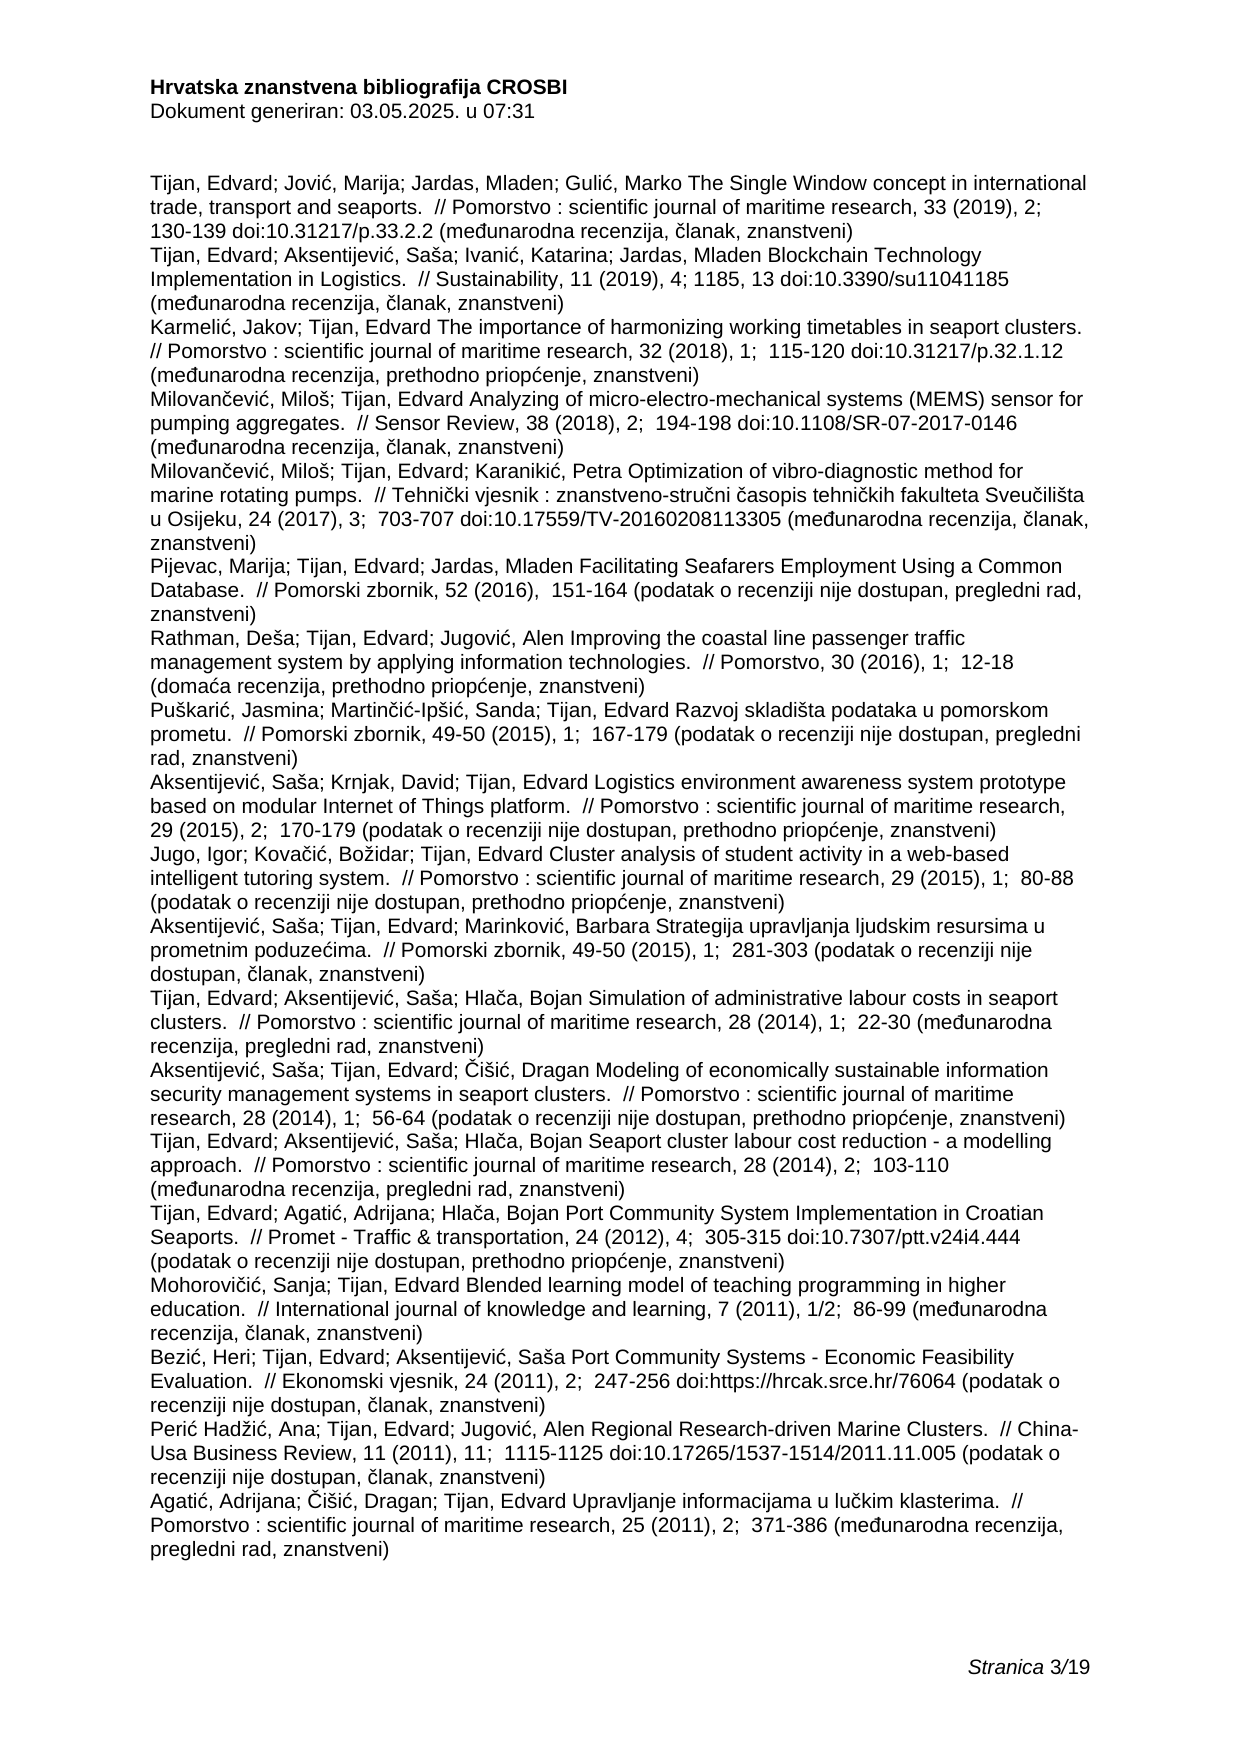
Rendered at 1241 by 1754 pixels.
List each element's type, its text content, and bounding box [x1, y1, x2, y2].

text Jugo, Igor; Kovačić, Božidar; Tijan, Edvard [150, 842, 1090, 914]
text Tijan, Edvard; Jović, Marija; Jardas, Mladen; Gulić, Marko [150, 171, 1090, 243]
text Tijan, Edvard; Aksentijević, Saša; Ivanić, Katarina; Jardas, Mladen [150, 243, 1090, 315]
text Milovančević, Miloš; Tijan, Edvard [150, 387, 1090, 458]
text Tijan, Edvard; Aksentijević, Saša; Hlača, Bojan [150, 986, 1090, 1057]
text Rathman, Deša; Tijan, Edvard; Jugović, Alen [150, 626, 1090, 698]
text Agatić, Adrijana; Čišić, Dragan; Tijan, Edvard [150, 1489, 1090, 1561]
text Aksentijević, Saša; Tijan, Edvard; Čišić, Dragan [150, 1057, 1090, 1129]
text Bezić, Heri; Tijan, Edvard; Aksentijević, Saša [150, 1345, 1090, 1417]
text Tijan, Edvard; Agatić, Adrijana; Hlača, Bojan [150, 1201, 1090, 1273]
text Puškarić, Jasmina; Martinčić-Ipšić, Sanda; Tijan, Edvard [150, 698, 1090, 770]
text Pijevac, Marija; Tijan, Edvard; Jardas, Mladen [150, 554, 1090, 626]
text Karmelić, Jakov; Tijan, Edvard [150, 315, 1090, 387]
text Aksentijević, Saša; Krnjak, David; Tijan, Edvard [150, 770, 1090, 842]
text Mohorovičić, Sanja; Tijan, Edvard [150, 1273, 1090, 1345]
text Aksentijević, Saša; Tijan, Edvard; Marinković, Barbara [150, 914, 1090, 986]
text Tijan, Edvard; Aksentijević, Saša; Hlača, Bojan [150, 1129, 1090, 1201]
text Perić Hadžić, Ana; Tijan, Edvard; Jugović, Alen [150, 1417, 1090, 1489]
text Milovančević, Miloš; Tijan, Edvard; Karanikić, Petra [150, 458, 1090, 554]
